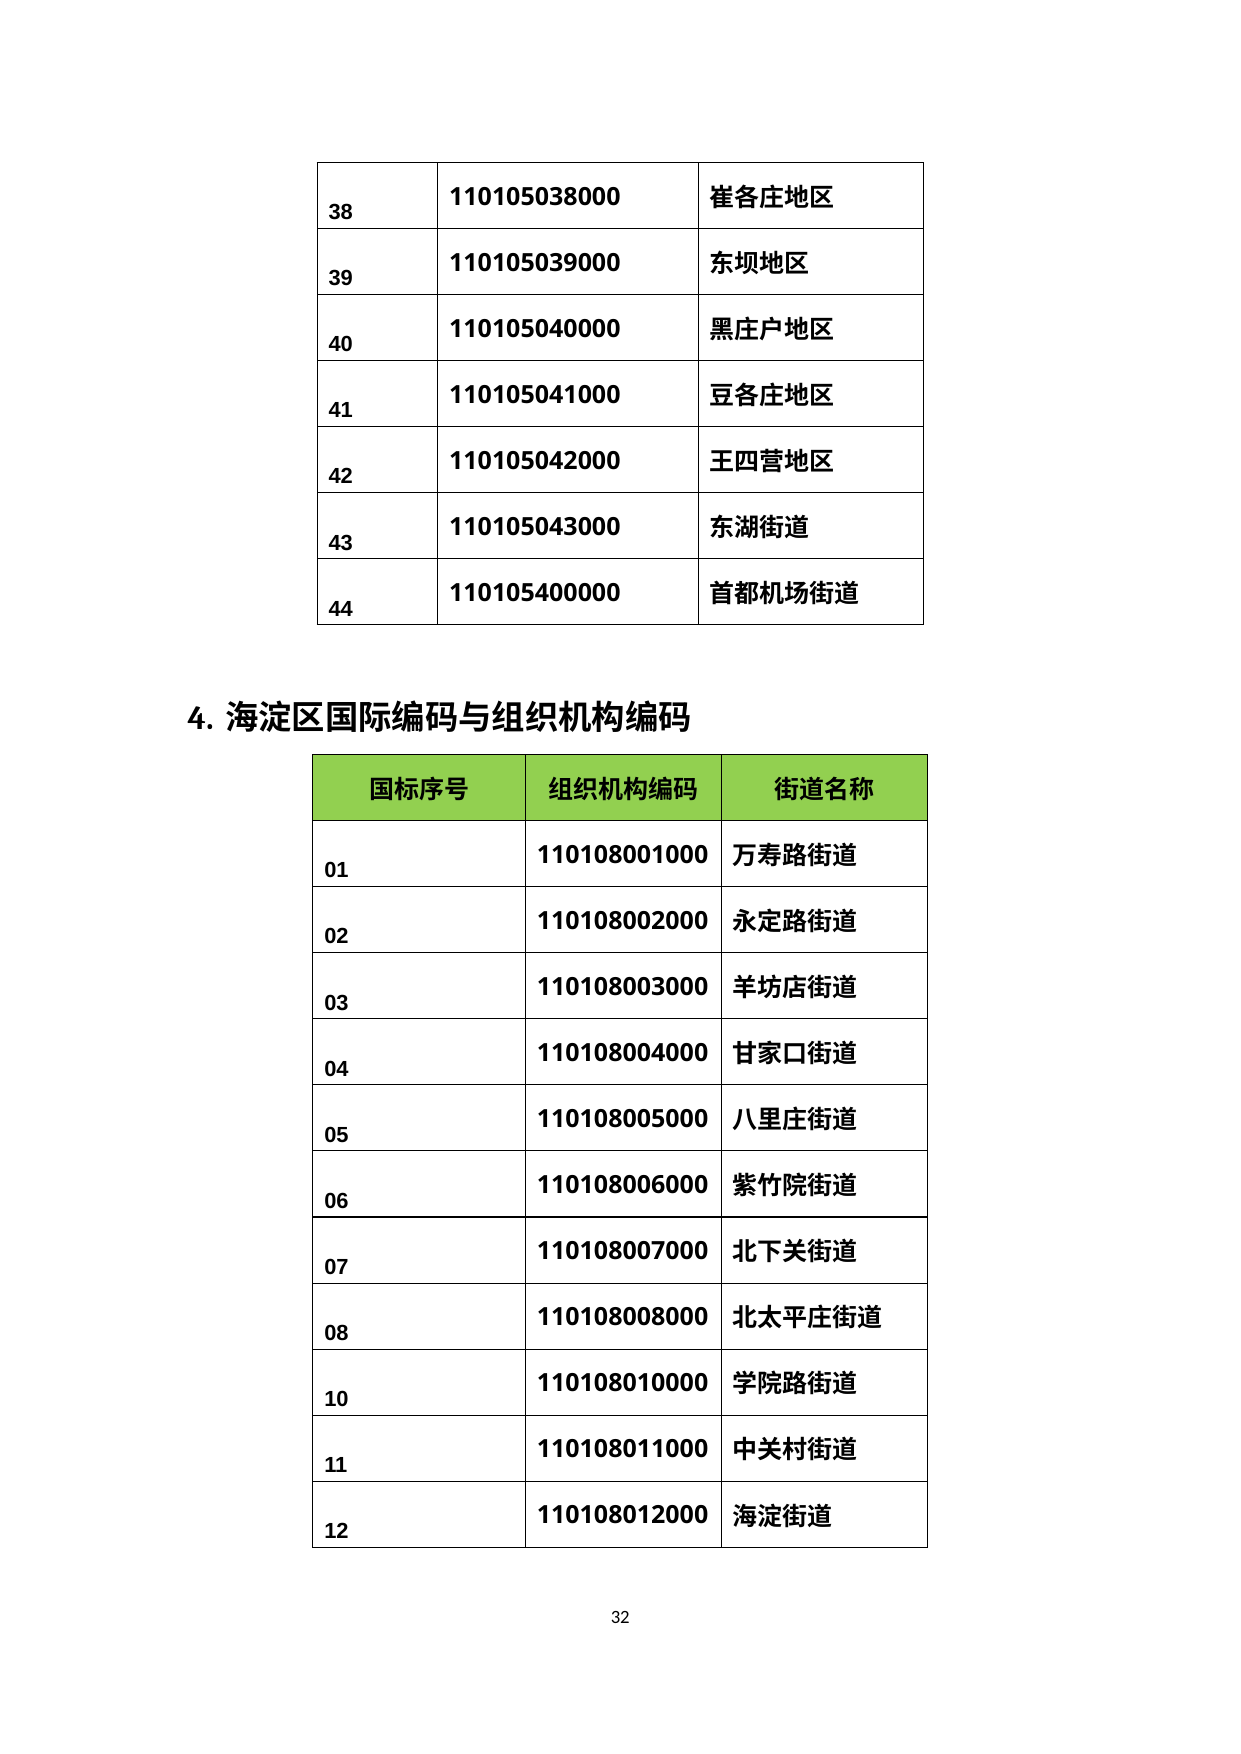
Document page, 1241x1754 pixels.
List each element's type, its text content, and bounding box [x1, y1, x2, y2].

table_cell 04 [313, 1019, 525, 1084]
table_cell 北下关街道 [722, 1218, 927, 1282]
table_cell 110108004000 [526, 1019, 721, 1084]
table_cell 110108007000 [526, 1218, 721, 1282]
table_cell 110108012000 [526, 1482, 721, 1547]
table_cell 110108003000 [526, 953, 721, 1018]
table_cell 41 [318, 361, 437, 426]
table_cell 43 [318, 493, 437, 558]
table_cell 03 [313, 953, 525, 1018]
table_cell 黑庄户地区 [699, 295, 923, 360]
table_cell 甘家口街道 [722, 1019, 927, 1084]
title 海淀区国际编码与组织机构编码 [187, 683, 1053, 748]
table_cell 豆各庄地区 [699, 361, 923, 426]
table_cell 110105040000 [438, 295, 698, 360]
table_cell 07 [313, 1218, 525, 1282]
table_cell 北太平庄街道 [722, 1284, 927, 1348]
table_cell 40 [318, 295, 437, 360]
table_cell 海淀街道 [722, 1482, 927, 1547]
table_cell 08 [313, 1284, 525, 1348]
table_header 国标序号 [313, 755, 525, 820]
table_cell 八里庄街道 [722, 1085, 927, 1150]
table_cell 06 [313, 1151, 525, 1216]
table_cell 110108006000 [526, 1151, 721, 1216]
table_cell 110108005000 [526, 1085, 721, 1150]
table_cell 110108010000 [526, 1350, 721, 1414]
table_cell 110105400000 [438, 559, 698, 624]
table_cell 学院路街道 [722, 1350, 927, 1414]
table_cell 05 [313, 1085, 525, 1150]
table_cell 110108002000 [526, 887, 721, 952]
table_cell 110105042000 [438, 427, 698, 492]
table_cell 12 [313, 1482, 525, 1547]
table_cell 42 [318, 427, 437, 492]
table_cell 紫竹院街道 [722, 1151, 927, 1216]
table_cell 110105043000 [438, 493, 698, 558]
table_cell 110105038000 [438, 163, 698, 228]
table_cell 万寿路街道 [722, 821, 927, 886]
table_cell 中关村街道 [722, 1416, 927, 1481]
table_cell 首都机场街道 [699, 559, 923, 624]
table_cell 崔各庄地区 [699, 163, 923, 228]
table_cell 110105039000 [438, 229, 698, 294]
table_cell 39 [318, 229, 437, 294]
table_header 组织机构编码 [526, 755, 721, 820]
table_header 街道名称 [722, 755, 927, 820]
table_cell 110108008000 [526, 1284, 721, 1348]
table_cell 110108011000 [526, 1416, 721, 1481]
table_cell 01 [313, 821, 525, 886]
table_cell 东湖街道 [699, 493, 923, 558]
table_cell 110108001000 [526, 821, 721, 886]
table_cell 羊坊店街道 [722, 953, 927, 1018]
table_cell 永定路街道 [722, 887, 927, 952]
table_cell 44 [318, 559, 437, 624]
table_cell 11 [313, 1416, 525, 1481]
table_cell 东坝地区 [699, 229, 923, 294]
table_cell 38 [318, 163, 437, 228]
table_cell 10 [313, 1350, 525, 1414]
table_cell 110105041000 [438, 361, 698, 426]
table_cell 王四营地区 [699, 427, 923, 492]
table_cell 02 [313, 887, 525, 952]
